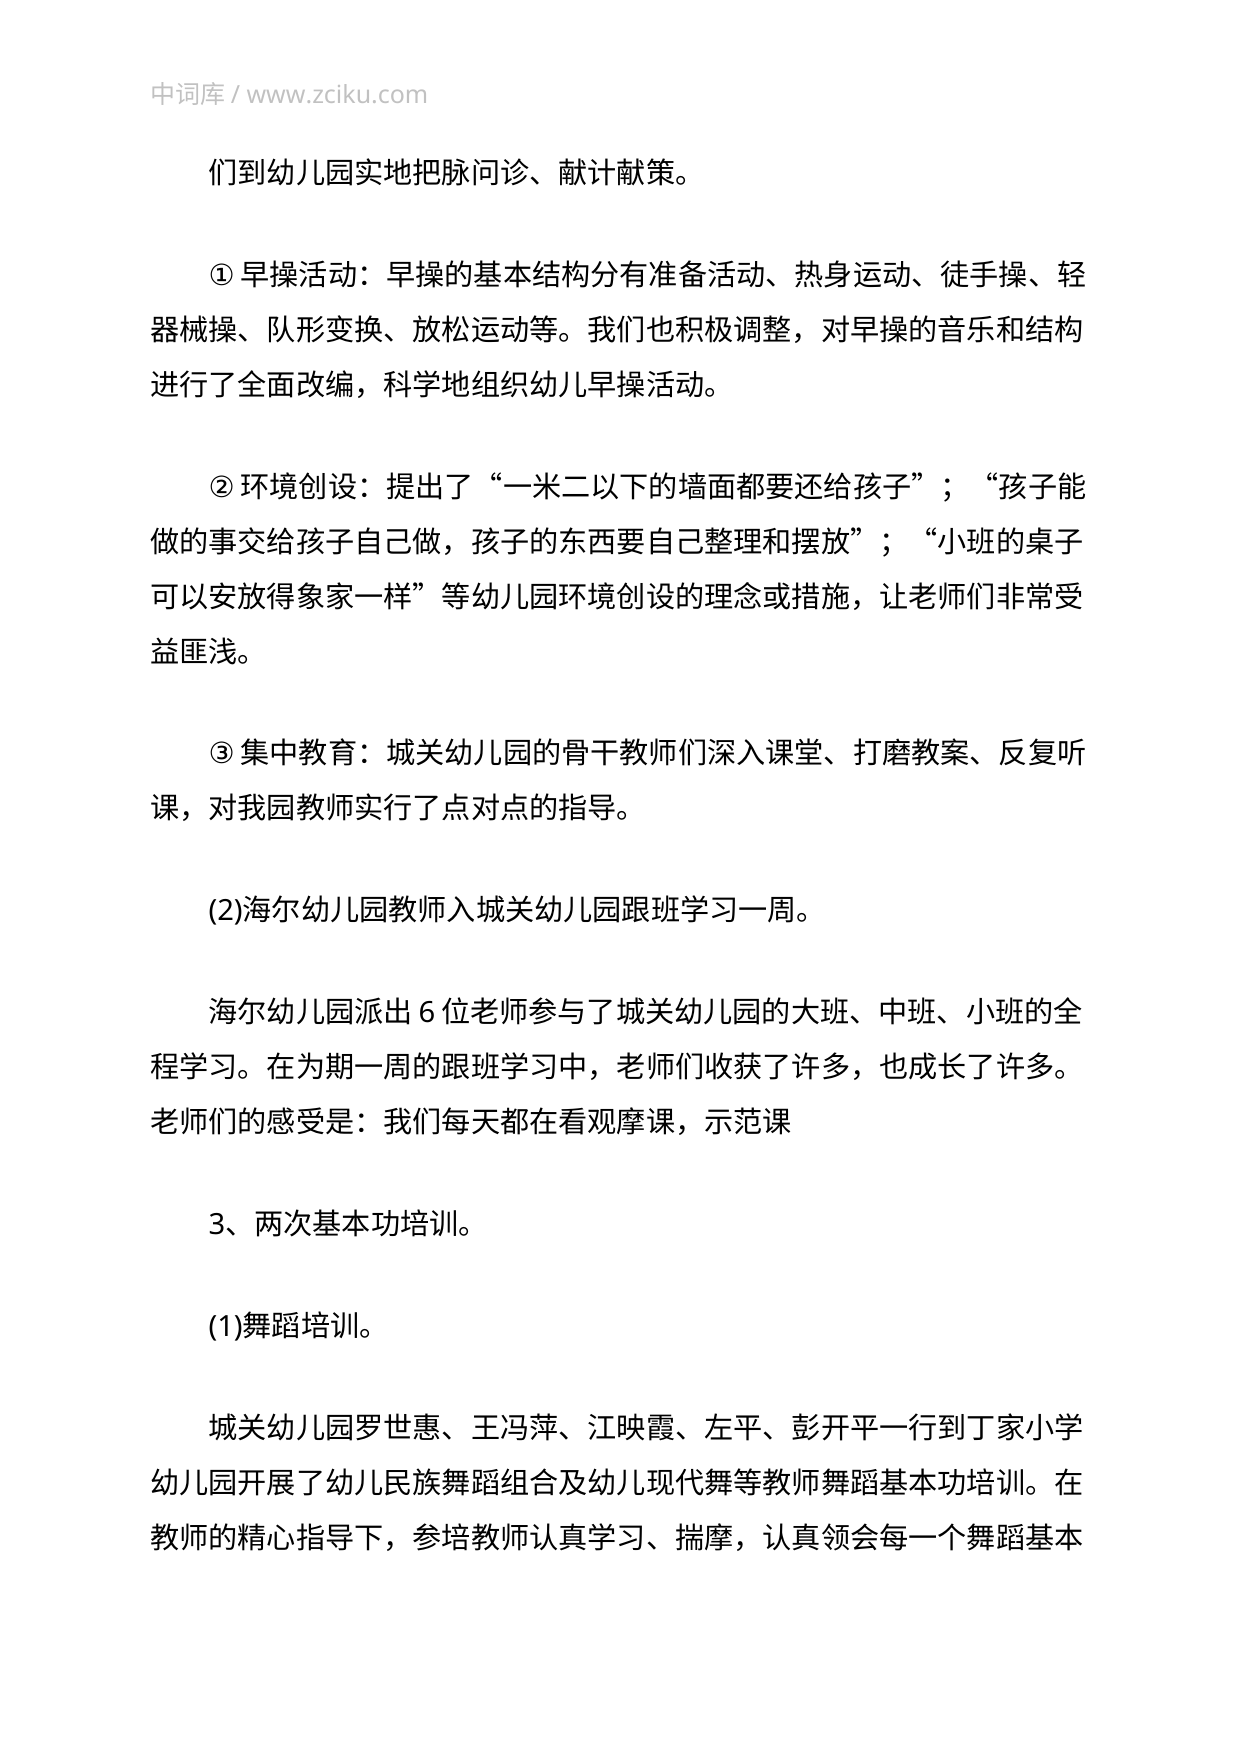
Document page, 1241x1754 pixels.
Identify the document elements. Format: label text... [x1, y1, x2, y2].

text 们到幼儿园实地把脉问诊、献计献策。 [150, 150, 1090, 192]
text 3、两次基本功培训。 [150, 1200, 1090, 1243]
text (1)舞蹈培训。 [150, 1302, 1090, 1345]
text ③集中教育：城关幼儿园的骨干教师们深入课堂、打磨教案、反复听课，对我园教师实行了点对点的指导。 [150, 730, 1090, 827]
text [150, 1404, 1090, 1556]
text ②环境创设：提出了“一米二以下的墙面都要还给孩子”；“孩子能做的事交给孩子自己做，孩子的东西要自己整理和摆放”；“小班的桌子可以安放得象家一样”等幼儿园环境创设的理念或措施，让老师们非常受益匪浅。 [150, 463, 1090, 671]
text ①早操活动：早操的基本结构分有准备活动、热身运动、徒手操、轻器械操、队形变换、放松运动等。我们也积极调整，对早操的音乐和结构进行了全面改编，科学地组织幼儿早操活动。 [150, 252, 1090, 404]
text 海尔幼儿园派出6位老师参与了城关幼儿园的大班、中班、小班的全程学习。在为期一周的跟班学习中，老师们收获了许多，也成长了许多。老师们的感受是：我们每天都在看观摩课，示范课 [150, 989, 1090, 1141]
text (2)海尔幼儿园教师入城关幼儿园跟班学习一周。 [150, 887, 1090, 929]
